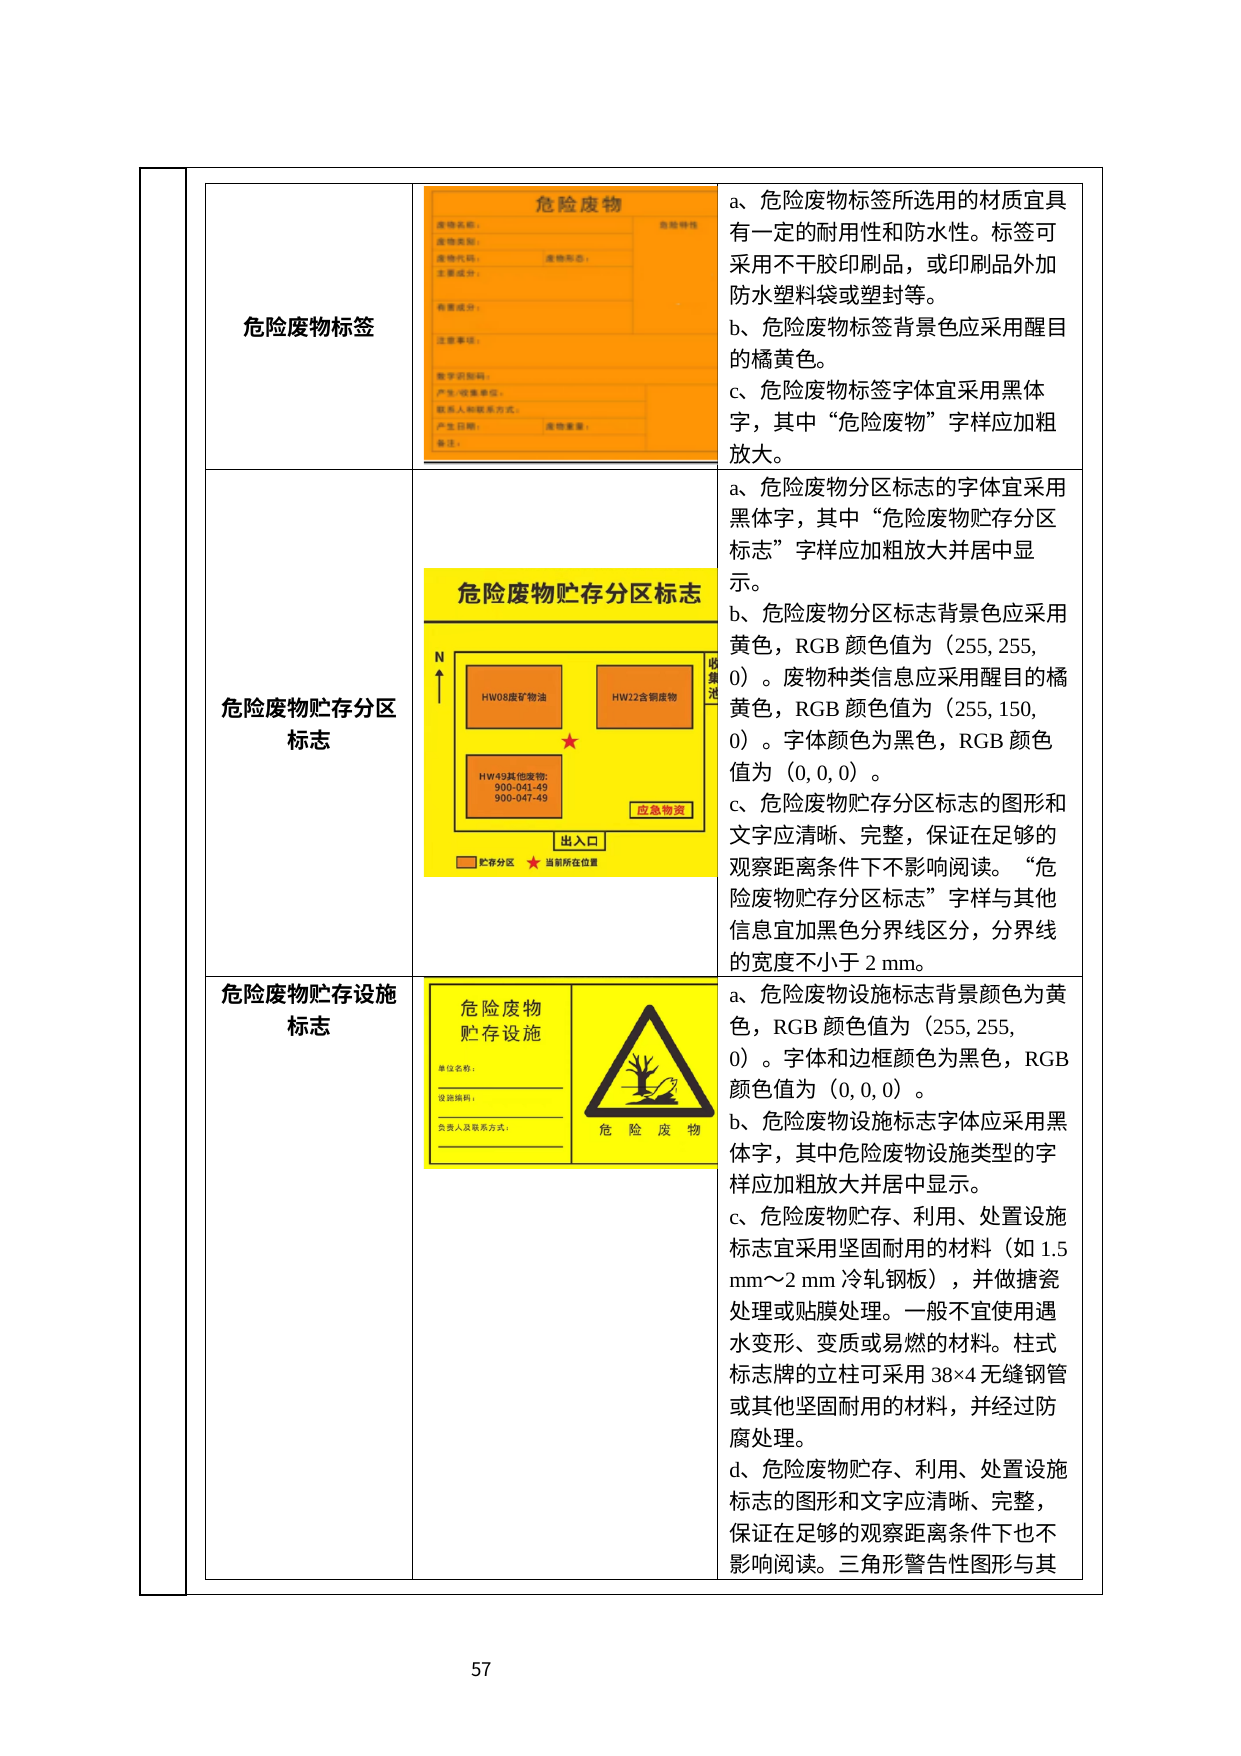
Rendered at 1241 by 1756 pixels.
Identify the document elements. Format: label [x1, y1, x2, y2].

table_header [141, 169, 185, 1594]
picture [423, 977, 718, 1169]
picture [423, 186, 718, 465]
picture [423, 568, 718, 877]
table_header [187, 168, 1102, 1594]
